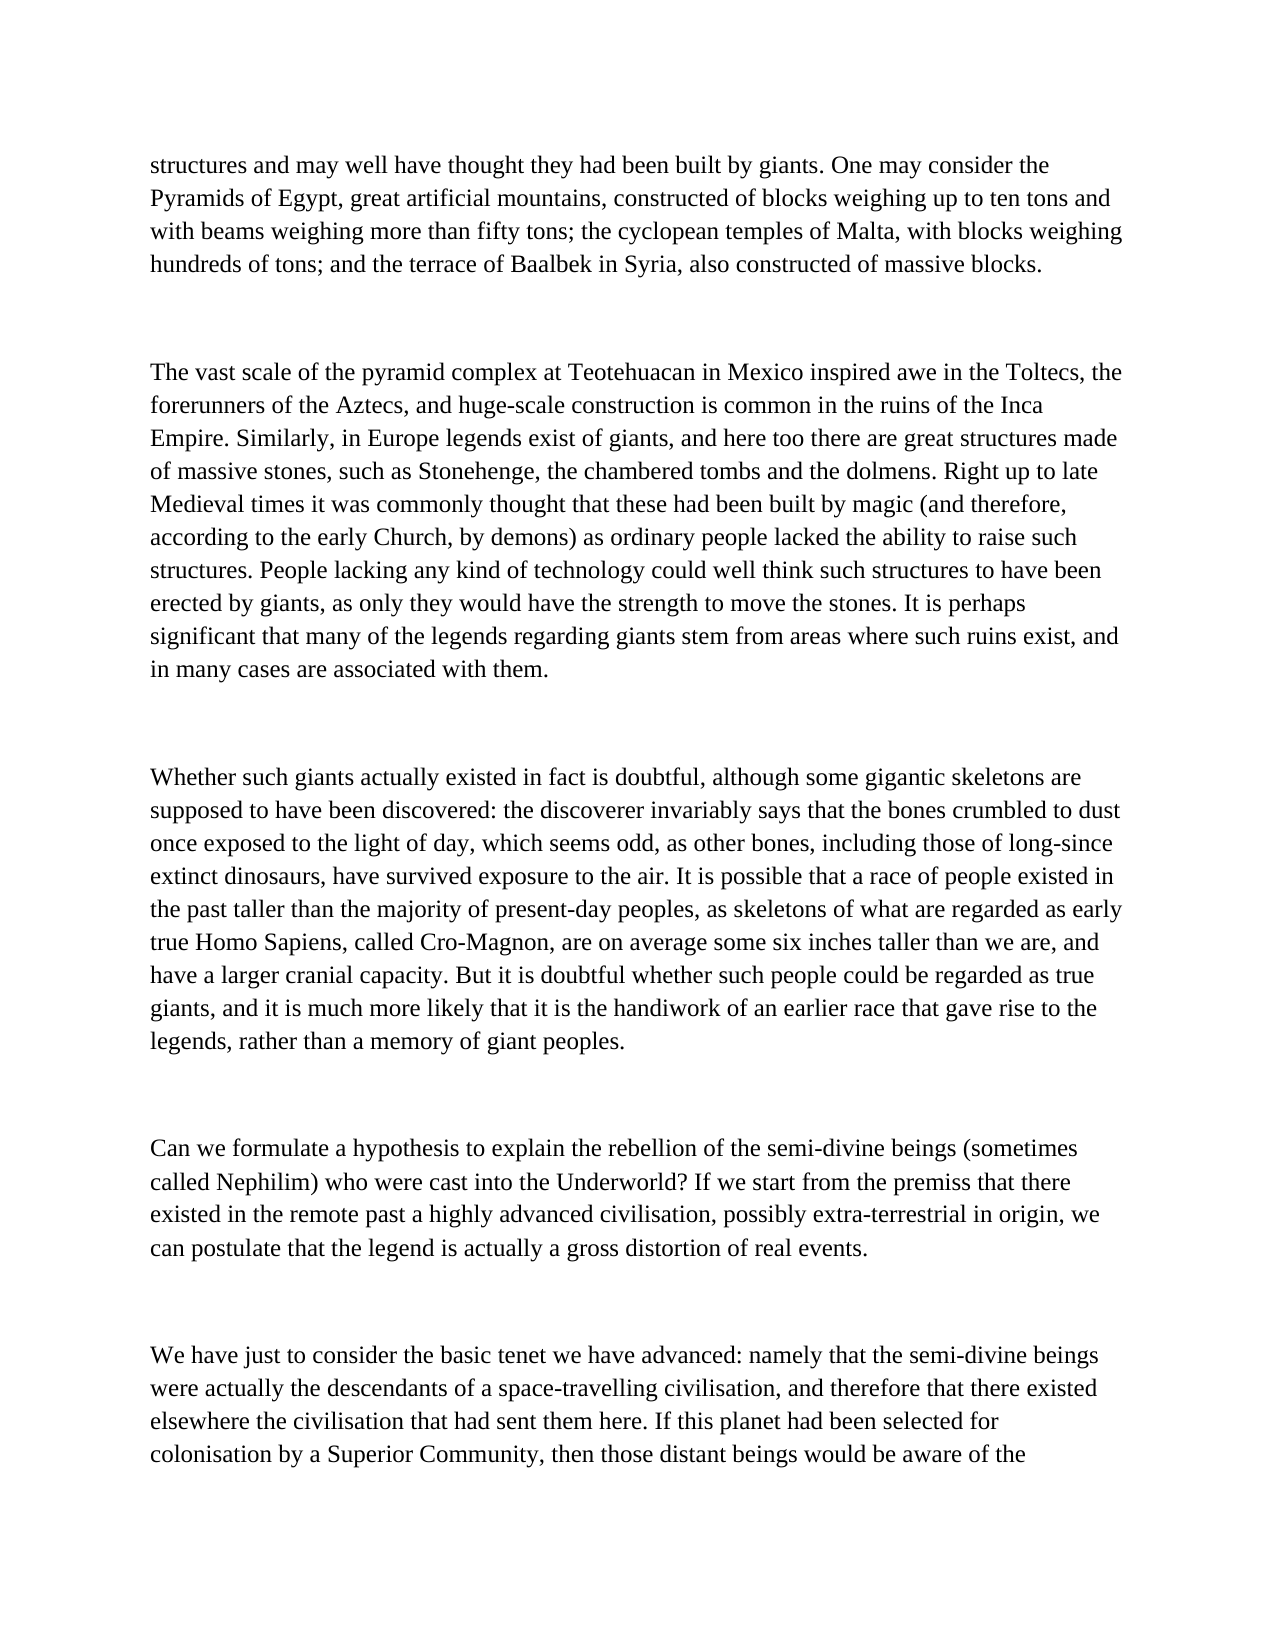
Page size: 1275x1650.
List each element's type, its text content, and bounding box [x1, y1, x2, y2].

text Can we formulate a hypothesis to explain the rebellion of the semi-divine beings (sometimes called Nephilim) who were cast into the Underworld? If we start from the premiss that there existed in the remote past a highly advanced civilisation, possibly extra-terrestrial in origin, we can postulate that the legend is actually a gross distortion of real events. [150, 1133, 1125, 1261]
text Whether such giants actually existed in fact is doubtful, although some gigantic skeletons are supposed to have been discovered: the discoverer invariably says that the bones crumbled to dust once exposed to the light of day, which seems odd, as other bones, including those of long-since extinct dinosaurs, have survived exposure to the air. It is possible that a race of people existed in the past taller than the majority of present-day peoples, as skeletons of what are regarded as early true Homo Sapiens, called Cro-Magnon, are on average some six inches taller than we are, and have a larger cranial capacity. But it is doubtful whether such people could be regarded as true giants, and it is much more likely that it is the handiwork of an earlier race that gave rise to the legends, rather than a memory of giant peoples. [150, 762, 1125, 1054]
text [150, 150, 1125, 278]
text The vast scale of the pyramid complex at Teotehuacan in Mexico inspired awe in the Toltecs, the forerunners of the Aztecs, and huge-scale construction is common in the ruins of the Inca Empire. Similarly, in Europe legends exist of giants, and here too there are great structures made of massive stones, such as Stonehenge, the chambered tombs and the dolmens. Right up to late Medieval times it was commonly thought that these had been built by magic (and therefore, according to the early Church, by demons) as ordinary people lacked the ability to raise such structures. People lacking any kind of technology could well think such structures to have been erected by giants, as only they would have the strength to move the stones. It is perhaps significant that many of the legends regarding giants stem from areas where such ruins exist, and in many cases are associated with them. [150, 357, 1125, 683]
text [150, 1340, 1125, 1468]
